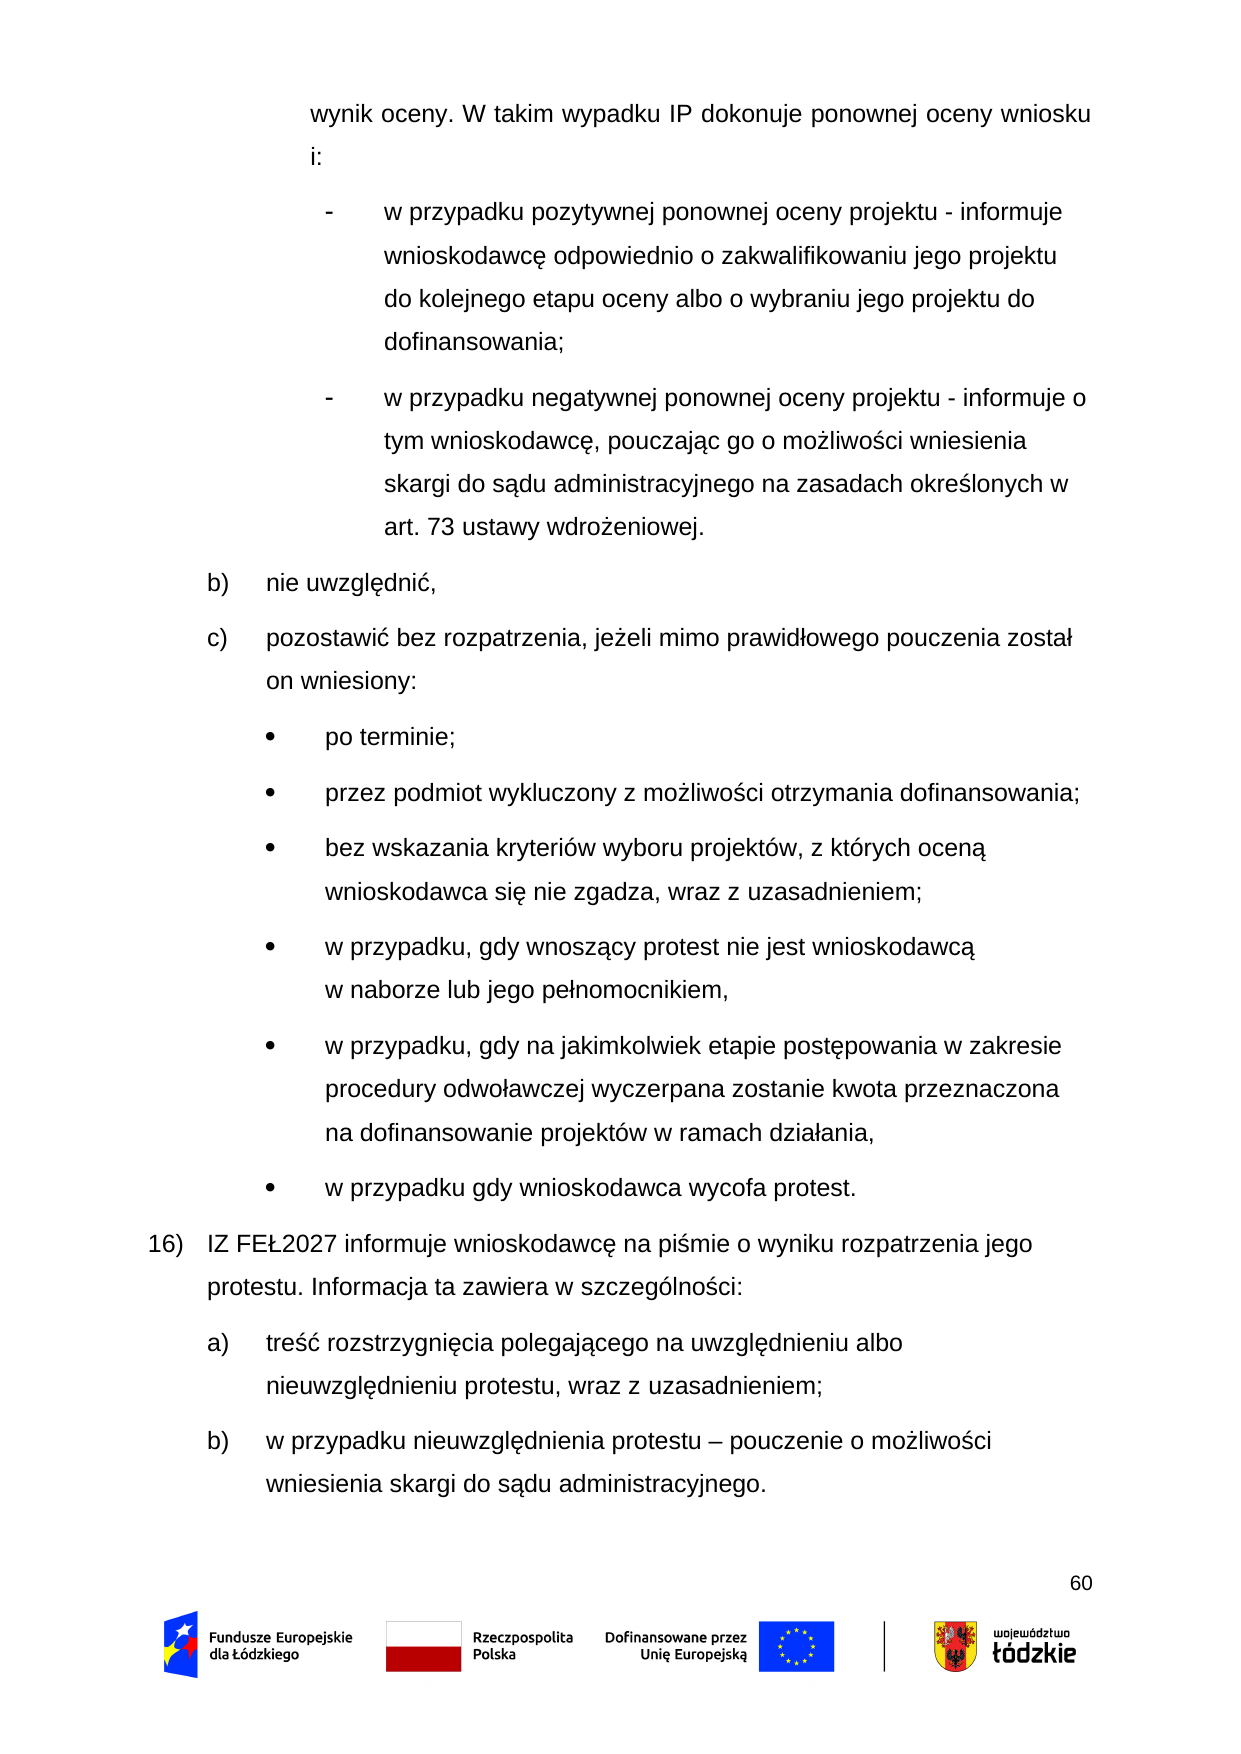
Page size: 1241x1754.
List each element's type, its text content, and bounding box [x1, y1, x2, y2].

list w przypadku gdy wnioskodawca wycofa protest. [266, 1173, 1092, 1202]
list w przypadku, gdy wnoszący protest nie jest wnioskodawcą w naborze lub jego pełnomocnikiem, [266, 932, 1092, 1004]
picture [147, 1594, 1093, 1695]
list bez wskazania kryteriów wyboru projektów, z których oceną wnioskodawca się nie zgadza, wraz z uzasadnieniem; [266, 833, 1092, 905]
list po terminie; [266, 722, 1092, 751]
list w przypadku negatywnej ponownej oceny projektu - informuje o tym wnioskodawcę, pouczając go o możliwości wniesienia skargi do sądu administracyjnego na zasadach określonych w art. 73 ustawy wdrożeniowej. [325, 382, 1092, 541]
list w przypadku nieuwzględnienia protestu – pouczenie o możliwości wniesienia skargi do sądu administracyjnego. [207, 1426, 1092, 1498]
list nie uwzględnić, [207, 568, 1092, 596]
list przez podmiot wykluczony z możliwości otrzymania dofinansowania; [266, 778, 1092, 807]
list w przypadku, gdy na jakimkolwiek etapie postępowania w zakresie procedury odwoławczej wyczerpana zostanie kwota przeznaczona na dofinansowanie projektów w ramach działania, [266, 1031, 1092, 1146]
list treść rozstrzygnięcia polegającego na uwzględnieniu albo nieuwzględnieniu protestu, wraz z uzasadnieniem; [207, 1328, 1092, 1399]
list IZ FEŁ2027 informuje wnioskodawcę na piśmie o wyniku rozpatrzenia jego protestu. Informacja ta zawiera w szczególności: [148, 1229, 1092, 1301]
list w przypadku pozytywnej ponownej oceny projektu - informuje wnioskodawcę odpowiednio o zakwalifikowaniu jego projektu do kolejnego etapu oceny albo o wybraniu jego projektu do dofinansowania; [325, 197, 1092, 356]
list pozostawić bez rozpatrzenia, jeżeli mimo prawidłowego pouczenia został on wniesiony: [207, 623, 1092, 695]
